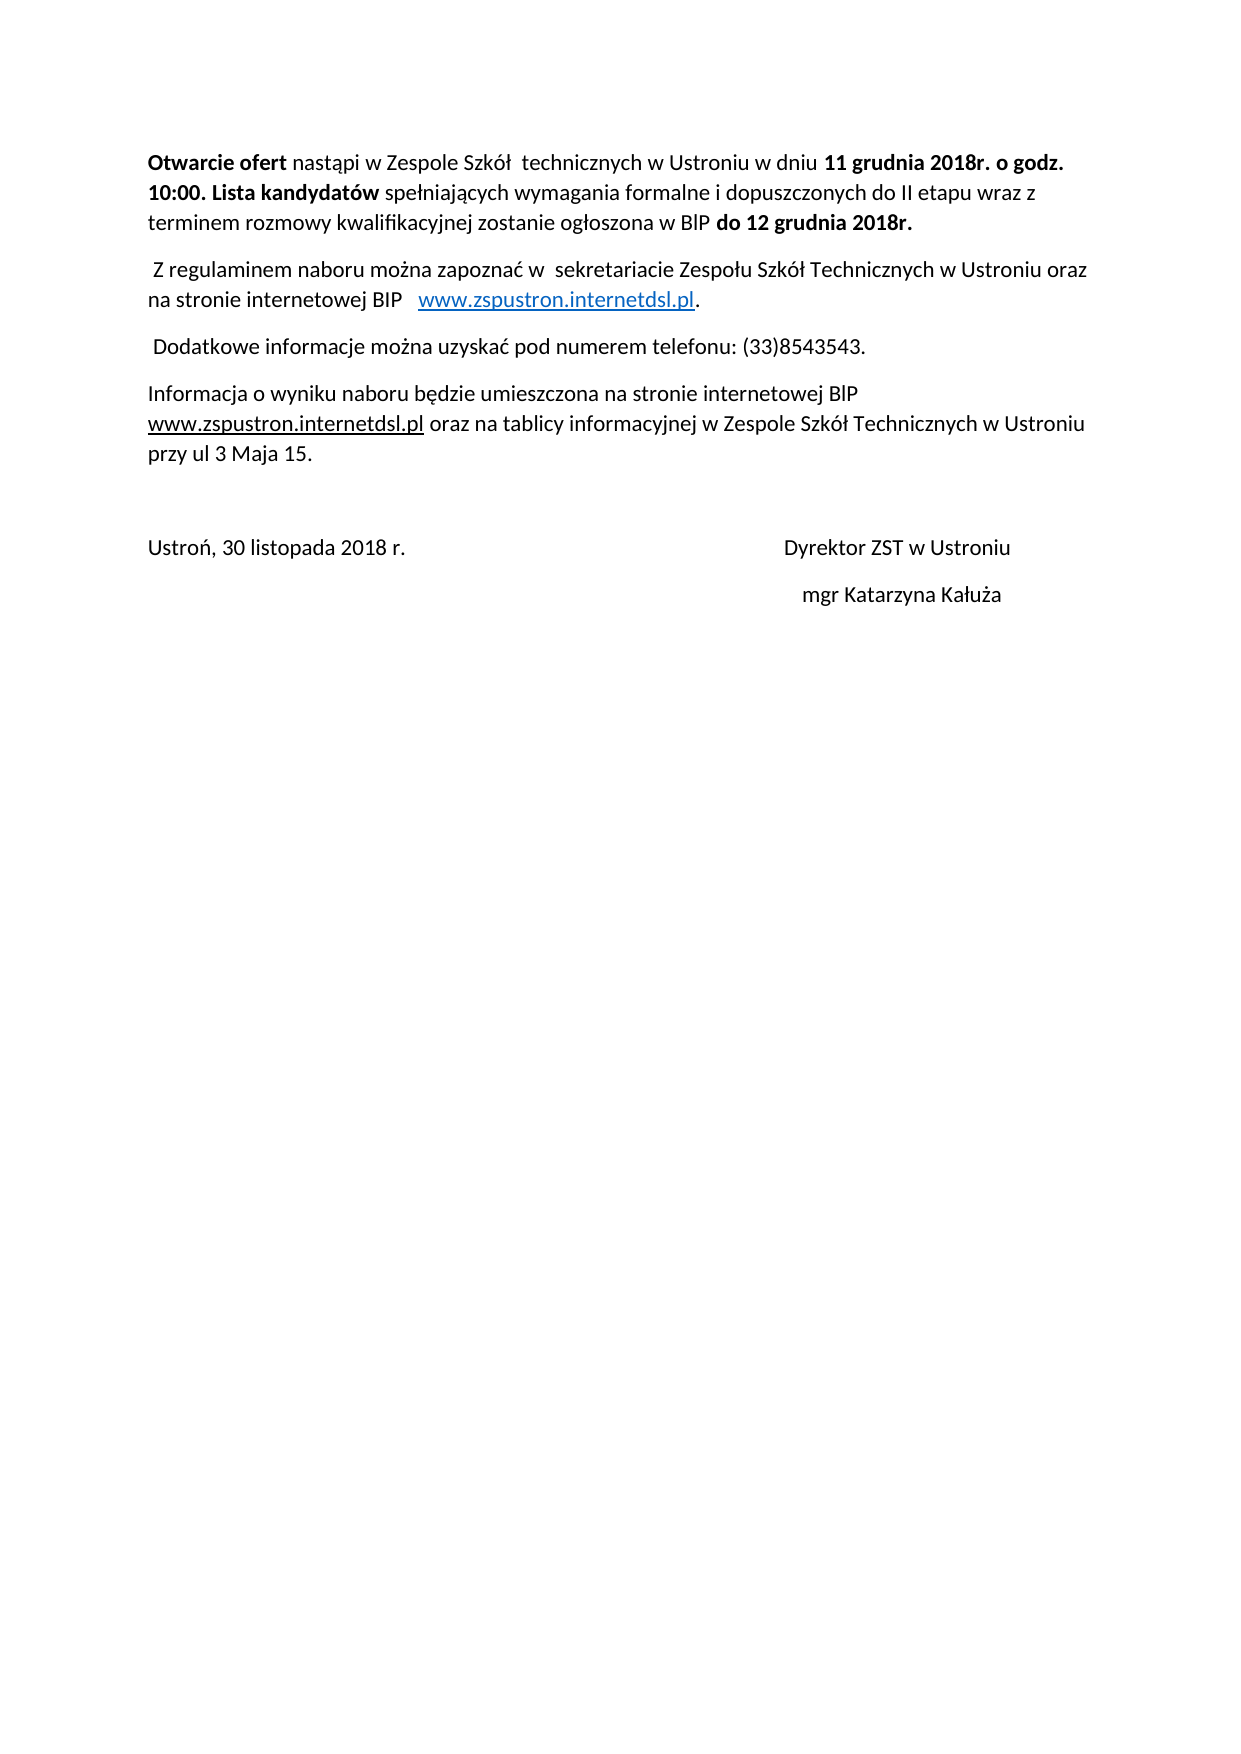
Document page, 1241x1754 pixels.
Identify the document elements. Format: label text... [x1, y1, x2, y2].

text mgr Katarzyna Kałuża [148, 580, 1093, 608]
text Ustroń, 30 listopada 2018 r. Dyrektor ZST w Ustroniu [148, 533, 1093, 561]
text Z regulaminem naboru można zapoznać w sekretariacie Zespołu Szkół Technicznych w Ustroniu oraz na stronie internetowej BIP www.zspustron.internetdsl.pl. [148, 255, 1093, 313]
text Informacja o wyniku naboru będzie umieszczona na stronie internetowej BlP www.zspustron.internetdsl.pl oraz na tablicy informacyjnej w Zespole Szkół Technicznych w Ustroniu przy ul 3 Maja 15. [148, 379, 1093, 467]
text Otwarcie ofert nastąpi w Zespole Szkół technicznych w Ustroniu w dniu 11 grudnia 2018r. o godz. 10:00. Lista kandydatów spełniających wymagania formalne i dopuszczonych do II etapu wraz z terminem rozmowy kwalifikacyjnej zostanie ogłoszona w BlP do 12 grudnia 2018r. [148, 148, 1093, 236]
text Dodatkowe informacje można uzyskać pod numerem telefonu: (33)8543543. [148, 332, 1093, 360]
